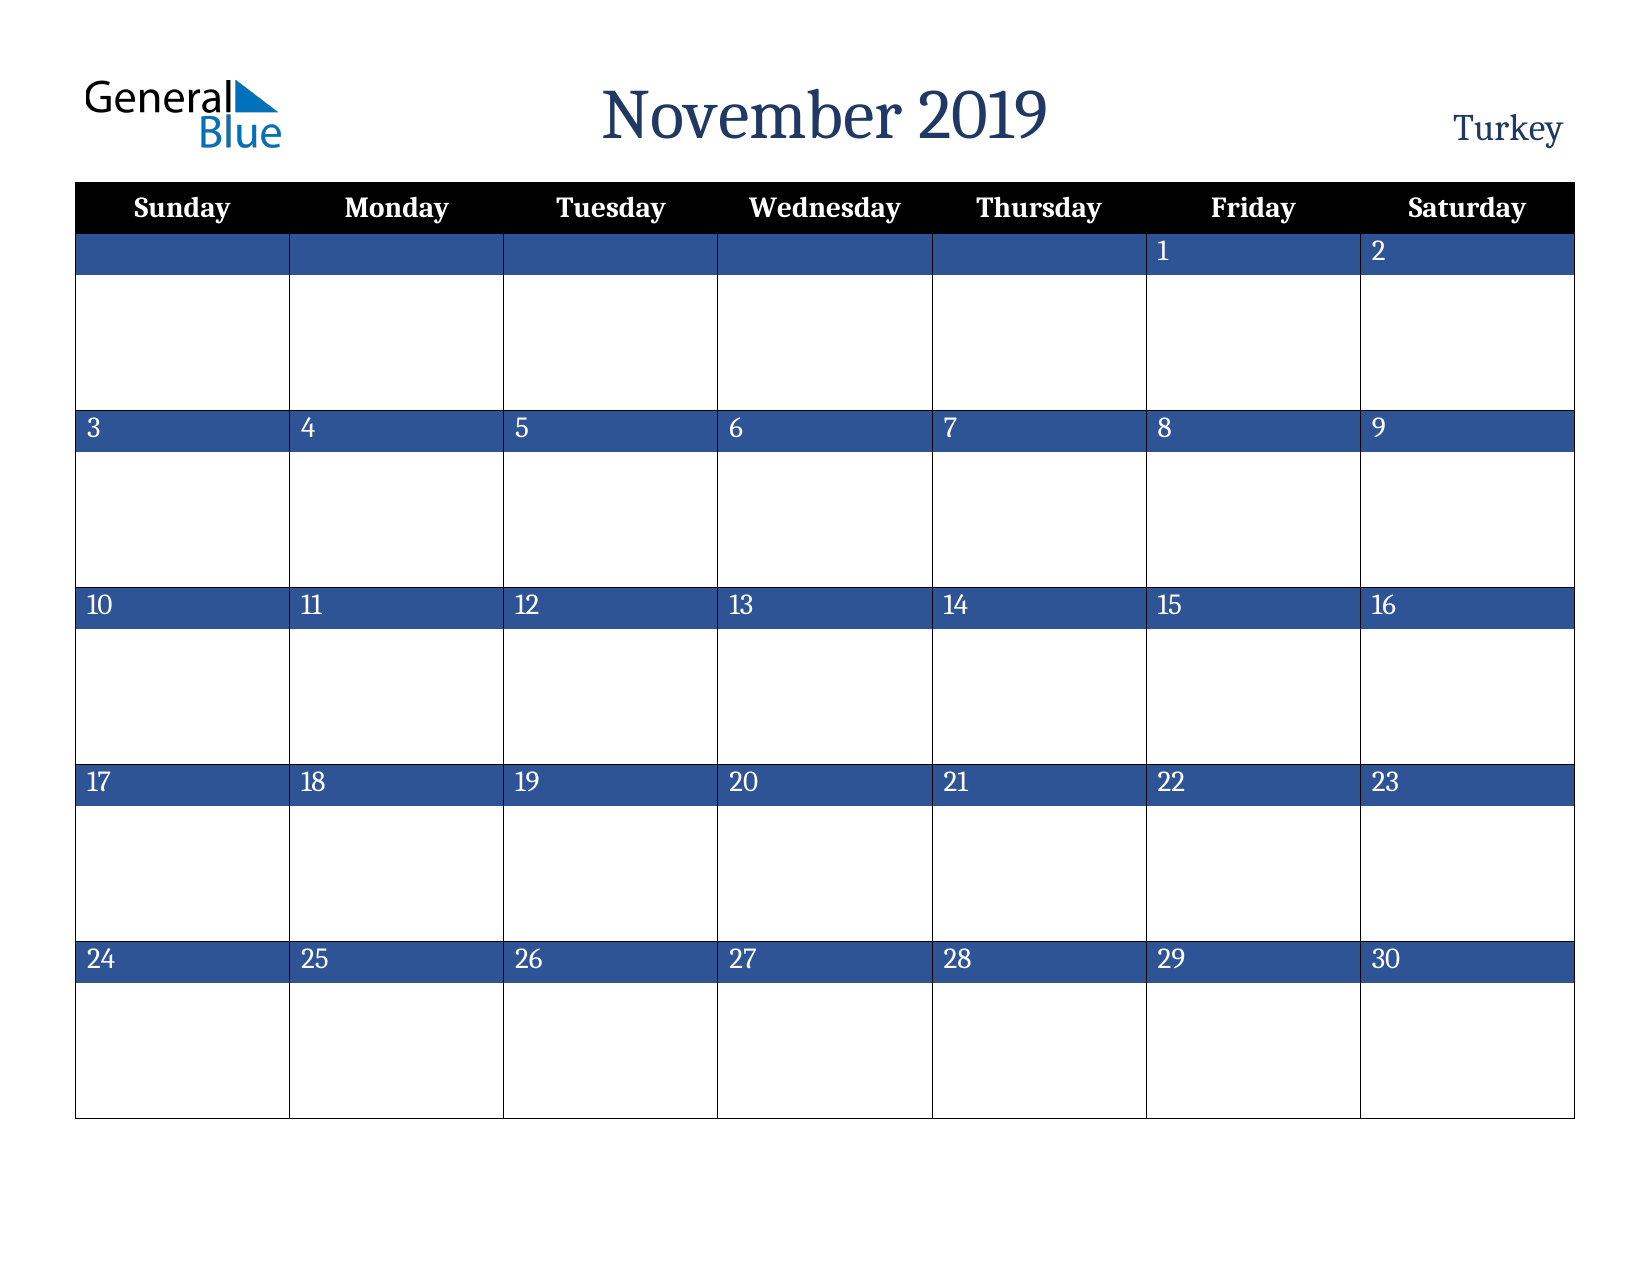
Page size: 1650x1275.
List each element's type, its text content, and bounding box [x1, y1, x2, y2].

table_cell [1147, 629, 1360, 764]
table_cell 10 [76, 588, 289, 629]
table_cell [1361, 983, 1574, 1118]
table_cell [718, 983, 932, 1118]
table_cell [290, 234, 503, 275]
table_cell 27 [718, 942, 932, 983]
table_cell [718, 806, 932, 941]
table_cell 3 [76, 411, 289, 452]
table_cell 6 [718, 411, 932, 452]
table_cell [933, 983, 1146, 1118]
table_cell 12 [504, 588, 717, 629]
table_cell [76, 275, 289, 410]
table_cell [76, 806, 289, 941]
table_header [76, 75, 503, 182]
table_cell [76, 629, 289, 764]
table_cell 11 [290, 588, 503, 629]
table_cell 13 [718, 588, 932, 629]
table_cell [933, 452, 1146, 587]
table_cell Monday [290, 183, 503, 233]
table_cell 4 [290, 411, 503, 452]
table_cell [290, 806, 503, 941]
table_cell [290, 452, 503, 587]
table_cell [1361, 275, 1574, 410]
table_cell [718, 234, 932, 275]
table_cell [1361, 806, 1574, 941]
table_cell [1361, 629, 1574, 764]
table_header November 2019 [504, 75, 1146, 182]
table_cell [933, 806, 1146, 941]
picture [86, 80, 281, 148]
table_cell 23 [1361, 765, 1574, 806]
table_cell 14 [933, 588, 1146, 629]
table_cell [290, 629, 503, 764]
table_cell [76, 234, 289, 275]
table_cell 19 [504, 765, 717, 806]
table_cell 1 [1147, 234, 1360, 275]
table_cell [933, 629, 1146, 764]
table_cell 22 [1147, 765, 1360, 806]
table_cell 16 [1361, 588, 1574, 629]
table_cell 2 [1361, 234, 1574, 275]
table_cell 29 [1147, 942, 1360, 983]
table_cell [290, 983, 503, 1118]
table_cell 9 [1361, 411, 1574, 452]
table_header Turkey [1146, 75, 1574, 182]
table_cell [504, 275, 717, 410]
table_cell 18 [290, 765, 503, 806]
table_cell 21 [933, 765, 1146, 806]
table_cell [933, 234, 1146, 275]
table_cell [504, 629, 717, 764]
table_cell 7 [933, 411, 1146, 452]
table_cell [1361, 452, 1574, 587]
table_cell 24 [76, 942, 289, 983]
table_cell Sunday [76, 183, 289, 233]
table_cell [1147, 983, 1360, 1118]
table_cell [933, 275, 1146, 410]
table_cell [718, 275, 932, 410]
table_cell [1147, 275, 1360, 410]
table_cell 15 [1147, 588, 1360, 629]
table_cell Thursday [933, 183, 1146, 233]
table_cell [76, 452, 289, 587]
table_cell [1147, 452, 1360, 587]
table_cell Wednesday [718, 183, 932, 233]
table_cell 8 [1147, 411, 1360, 452]
table_cell Friday [1147, 183, 1360, 233]
table_cell [718, 629, 932, 764]
table_cell 17 [76, 765, 289, 806]
table_cell [718, 452, 932, 587]
table_cell 20 [718, 765, 932, 806]
table_cell [1147, 806, 1360, 941]
table_cell [504, 983, 717, 1118]
table_cell [504, 234, 717, 275]
table_cell [76, 983, 289, 1118]
table_cell [504, 806, 717, 941]
table_cell 25 [290, 942, 503, 983]
table_cell Saturday [1361, 183, 1574, 233]
table_cell 28 [933, 942, 1146, 983]
table_cell [290, 275, 503, 410]
table_cell [504, 452, 717, 587]
table_cell 30 [1361, 942, 1574, 983]
table_cell 5 [504, 411, 717, 452]
table_cell 26 [504, 942, 717, 983]
table_cell Tuesday [504, 183, 717, 233]
